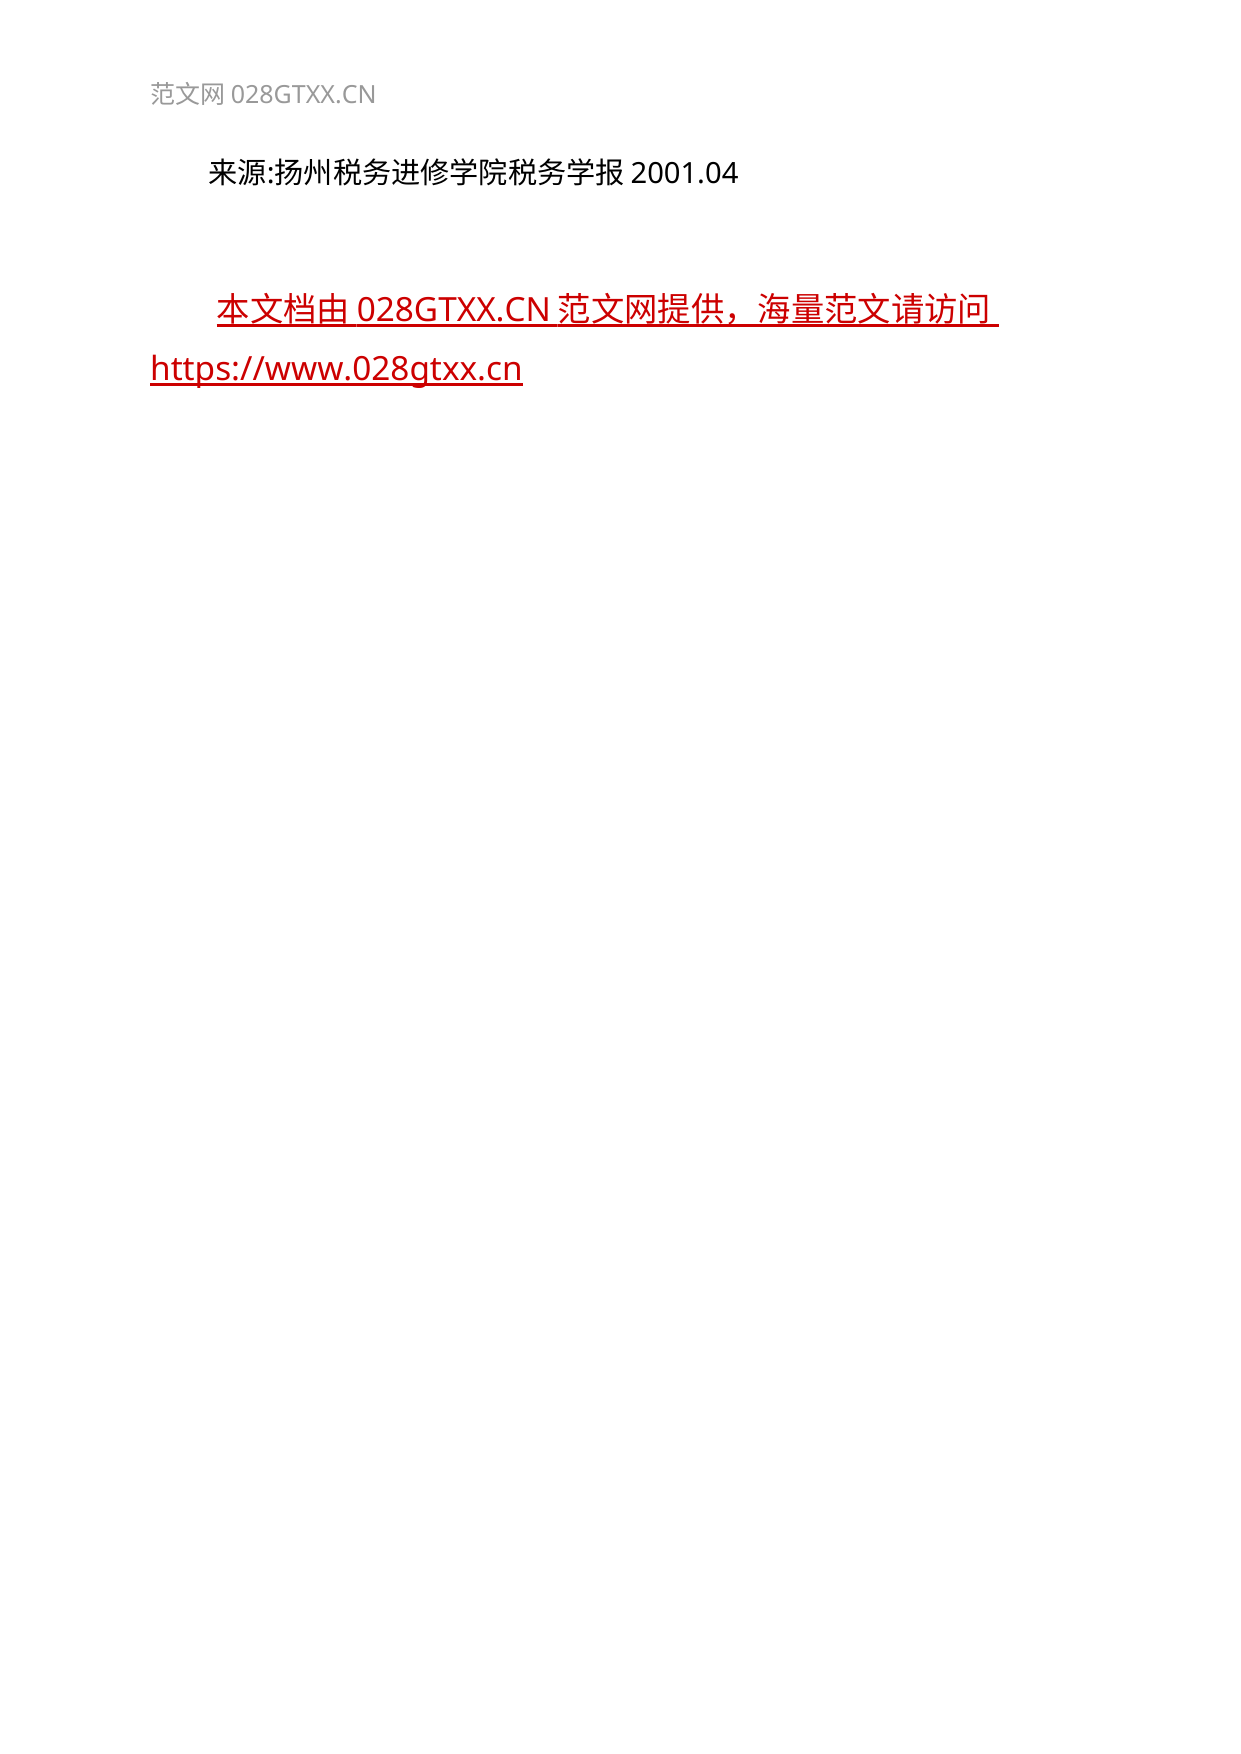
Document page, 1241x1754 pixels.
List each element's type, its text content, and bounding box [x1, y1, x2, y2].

text 本文档由028GTXX.CN范文网提供，海量范文请访问 https://www.028gtxx.cn [150, 283, 1090, 391]
text 来源:扬州税务进修学院税务学报2001.04 [150, 150, 1090, 192]
